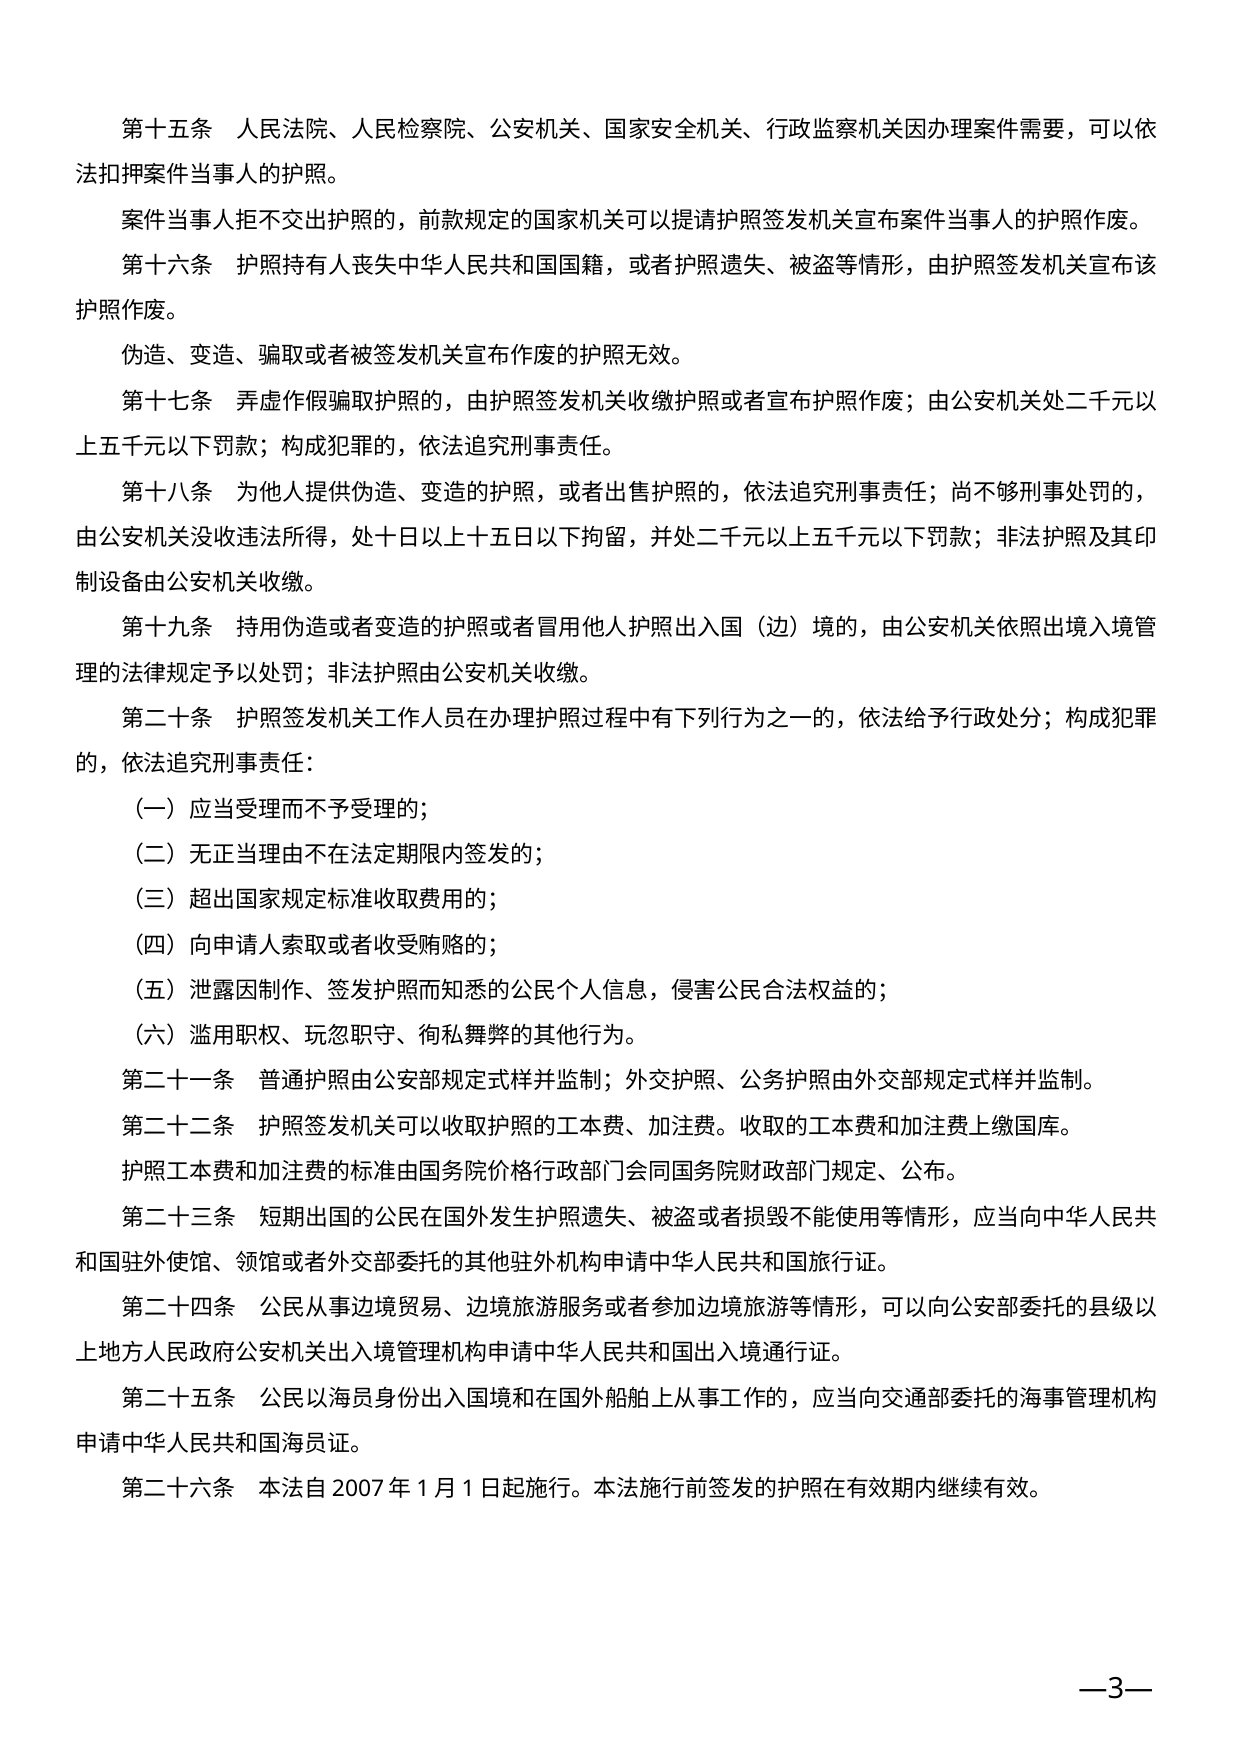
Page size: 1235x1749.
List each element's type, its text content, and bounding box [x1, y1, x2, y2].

text （四）向申请人索取或者收受贿赂的； [75, 920, 1159, 966]
text 伪造、变造、骗取或者被签发机关宣布作废的护照无效。 [75, 331, 1159, 377]
text 案件当事人拒不交出护照的，前款规定的国家机关可以提请护照签发机关宣布案件当事人的护照作废。 [75, 195, 1159, 241]
text 护照工本费和加注费的标准由国务院价格行政部门会同国务院财政部门规定、公布。 [75, 1147, 1159, 1192]
text （二）无正当理由不在法定期限内签发的； [75, 830, 1159, 875]
text （五）泄露因制作、签发护照而知悉的公民个人信息，侵害公民合法权益的； [75, 966, 1159, 1011]
text 第二十三条 短期出国的公民在国外发生护照遗失、被盗或者损毁不能使用等情形，应当向中华人民共和国驻外使馆、领馆或者外交部委托的其他驻外机构申请中华人民共和国旅行证。 [75, 1192, 1159, 1283]
text 第二十五条 公民以海员身份出入国境和在国外船舶上从事工作的，应当向交通部委托的海事管理机构申请中华人民共和国海员证。 [75, 1373, 1159, 1464]
text 第十八条 为他人提供伪造、变造的护照，或者出售护照的，依法追究刑事责任；尚不够刑事处罚的，由公安机关没收违法所得，处十日以上十五日以下拘留，并处二千元以上五千元以下罚款；非法护照及其印制设备由公安机关收缴。 [75, 467, 1159, 603]
text 第十九条 持用伪造或者变造的护照或者冒用他人护照出入国（边）境的，由公安机关依照出境入境管理的法律规定予以处罚；非法护照由公安机关收缴。 [75, 603, 1159, 694]
text （三）超出国家规定标准收取费用的； [75, 875, 1159, 920]
text 第二十一条 普通护照由公安部规定式样并监制；外交护照、公务护照由外交部规定式样并监制。 [75, 1056, 1159, 1102]
text 第二十二条 护照签发机关可以收取护照的工本费、加注费。收取的工本费和加注费上缴国库。 [75, 1102, 1159, 1147]
text 第二十六条 本法自2007年1月1日起施行。本法施行前签发的护照在有效期内继续有效。 [75, 1464, 1159, 1509]
text （一）应当受理而不予受理的； [75, 784, 1159, 830]
text 第十七条 弄虚作假骗取护照的，由护照签发机关收缴护照或者宣布护照作废；由公安机关处二千元以上五千元以下罚款；构成犯罪的，依法追究刑事责任。 [75, 377, 1159, 467]
text 第二十四条 公民从事边境贸易、边境旅游服务或者参加边境旅游等情形，可以向公安部委托的县级以上地方人民政府公安机关出入境管理机构申请中华人民共和国出入境通行证。 [75, 1283, 1159, 1373]
text 第十五条 人民法院、人民检察院、公安机关、国家安全机关、行政监察机关因办理案件需要，可以依法扣押案件当事人的护照。 [75, 105, 1159, 195]
text （六）滥用职权、玩忽职守、徇私舞弊的其他行为。 [75, 1011, 1159, 1056]
text 第十六条 护照持有人丧失中华人民共和国国籍，或者护照遗失、被盗等情形，由护照签发机关宣布该护照作废。 [75, 241, 1159, 331]
text 第二十条 护照签发机关工作人员在办理护照过程中有下列行为之一的，依法给予行政处分；构成犯罪的，依法追究刑事责任： [75, 694, 1159, 784]
